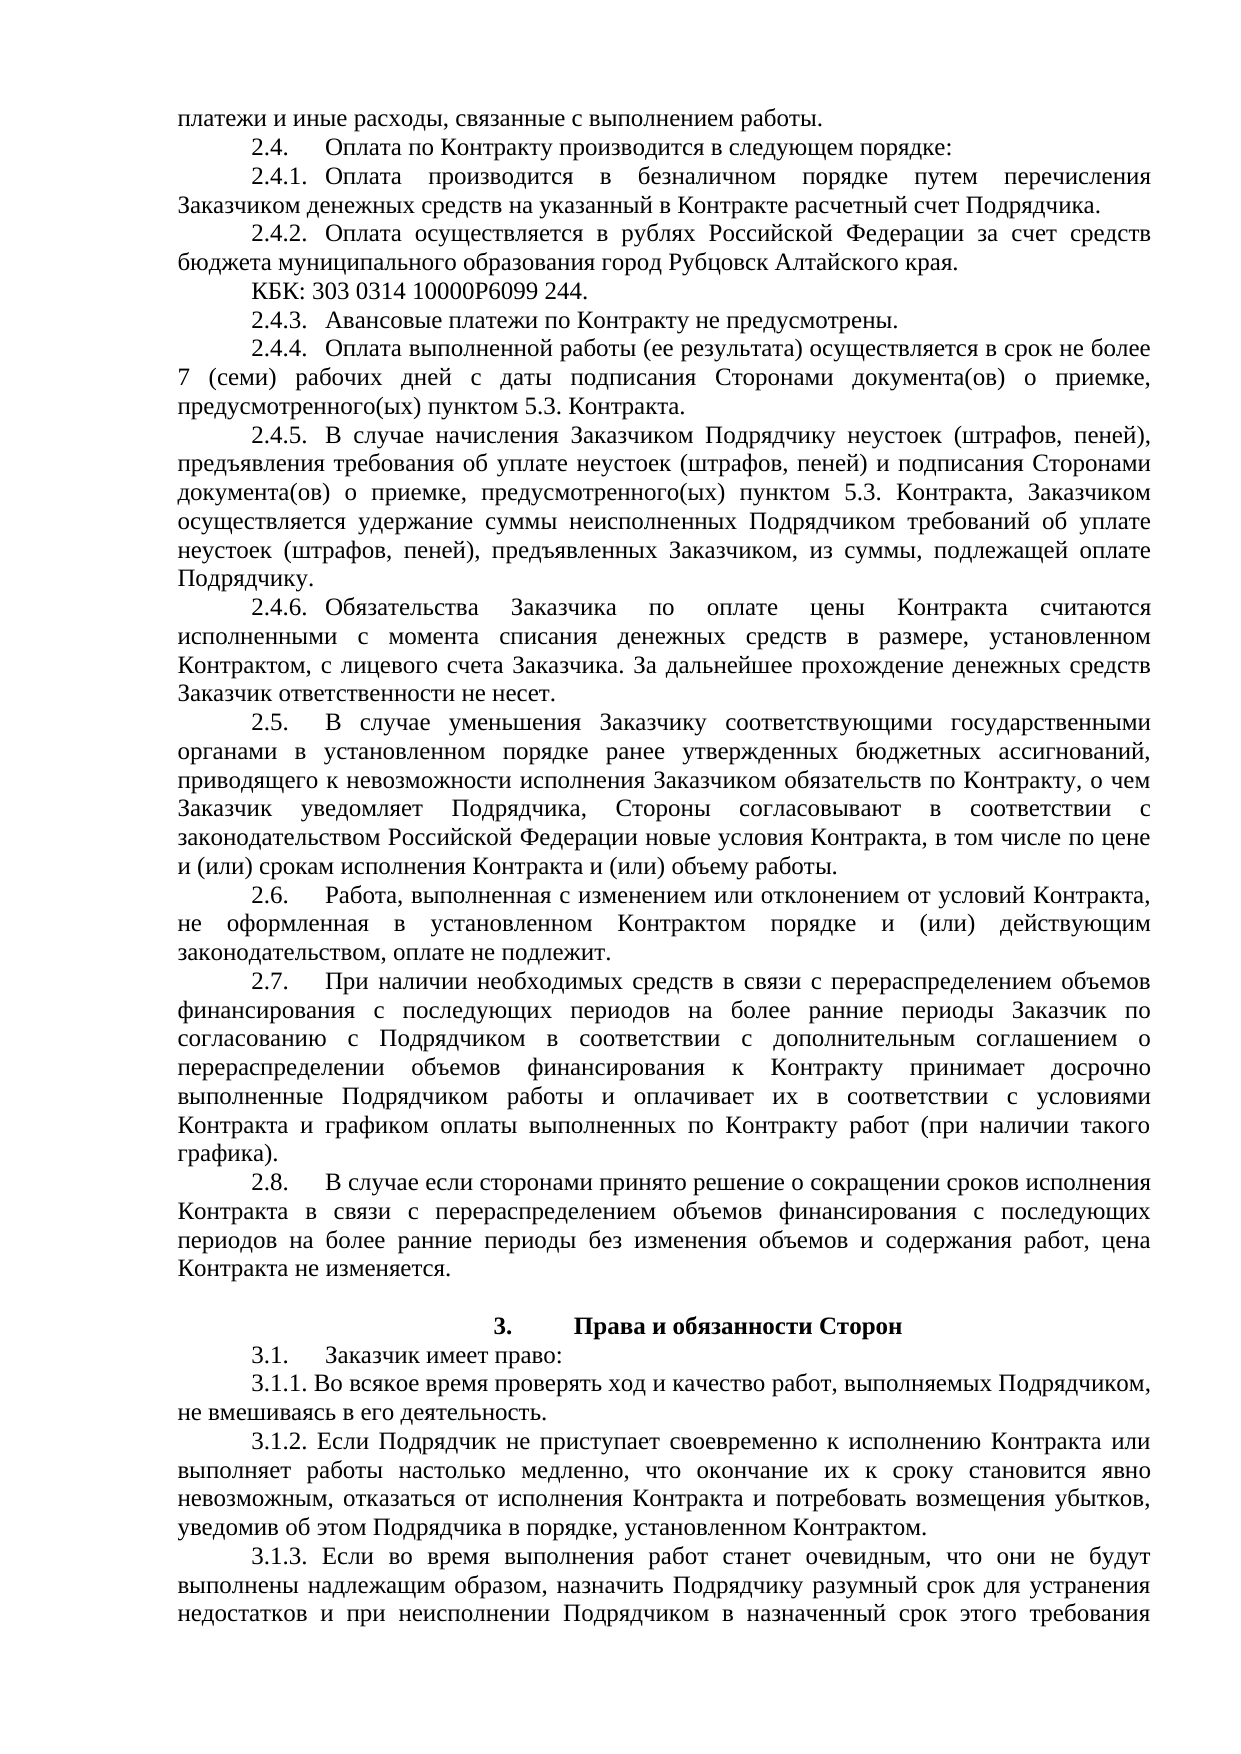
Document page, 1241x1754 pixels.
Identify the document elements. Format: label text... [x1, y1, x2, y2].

list Заказчик имеет право: [162, 1340, 1152, 1368]
list Оплата по Контракту производится в следующем порядке: [177, 132, 1152, 161]
list Обязательства Заказчика по оплате цены Контракта считаются исполненными с момента списания денежных средств в размере, установленном Контрактом, с лицевого счета Заказчика. За дальнейшее прохождение денежных средств Заказчик ответственности не несет. [177, 592, 1152, 707]
list В случае уменьшения Заказчику соответствующими государственными органами в установленном порядке ранее утвержденных бюджетных ассигнований, приводящего к невозможности исполнения Заказчиком обязательств по Контракту, о чем Заказчик уведомляет Подрядчика, Стороны согласовывают в соответствии с законодательством Российской Федерации новые условия Контракта, в том числе по цене и (или) срокам исполнения Контракта и (или) объему работы. [177, 707, 1152, 880]
list Права и обязанности Сторон [244, 1311, 1152, 1340]
text 3.1.2. Если Подрядчик не приступает своевременно к исполнению Контракта или выполняет работы настолько медленно, что окончание их к сроку становится явно невозможным, отказаться от исполнения Контракта и потребовать возмещения убытков, уведомив об этом Подрядчика в порядке, установленном Контрактом. [177, 1426, 1152, 1541]
text 3.1.1. Во всякое время проверять ход и качество работ, выполняемых Подрядчиком, не вмешиваясь в его деятельность. [177, 1368, 1152, 1426]
list Оплата выполненной работы (ее результата) осуществляется в срок не более 7 (семи) рабочих дней с даты подписания Сторонами документа(ов) о приемке, предусмотренного(ых) пунктом 5.3. Контракта. [177, 333, 1152, 420]
list В случае начисления Заказчиком Подрядчику неустоек (штрафов, пеней), предъявления требования об уплате неустоек (штрафов, пеней) и подписания Сторонами документа(ов) о приемке, предусмотренного(ых) пунктом 5.3. Контракта, Заказчиком осуществляется удержание суммы неисполненных Подрядчиком требований об уплате неустоек (штрафов, пеней), предъявленных Заказчиком, из суммы, подлежащей оплате Подрядчику. [177, 420, 1152, 592]
list Оплата осуществляется в рублях Российской Федерации за счет средств бюджета муниципального образования город Рубцовск Алтайского края. [177, 218, 1152, 276]
text КБК: 303 0314 10000Р6099 244. [251, 276, 1152, 305]
list Оплата производится в безналичном порядке путем перечисления Заказчиком денежных средств на указанный в Контракте расчетный счет Подрядчика. [177, 161, 1152, 218]
list Работа, выполненная с изменением или отклонением от условий Контракта, не оформленная в установленном Контрактом порядке и (или) действующим законодательством, оплате не подлежит. [177, 880, 1152, 966]
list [177, 103, 1152, 132]
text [177, 1541, 1152, 1627]
list При наличии необходимых средств в связи с перераспределением объемов финансирования с последующих периодов на более ранние периоды Заказчик по согласованию с Подрядчиком в соответствии с дополнительным соглашением о перераспределении объемов финансирования к Контракту принимает досрочно выполненные Подрядчиком работы и оплачивает их в соответствии с условиями Контракта и графиком оплаты выполненных по Контракту работ (при наличии такого графика). [177, 966, 1152, 1167]
list В случае если сторонами принято решение о сокращении сроков исполнения Контракта в связи с перераспределением объемов финансирования с последующих периодов на более ранние периоды без изменения объемов и содержания работ, цена Контракта не изменяется. [177, 1167, 1152, 1282]
list Авансовые платежи по Контракту не предусмотрены. [177, 305, 1152, 333]
